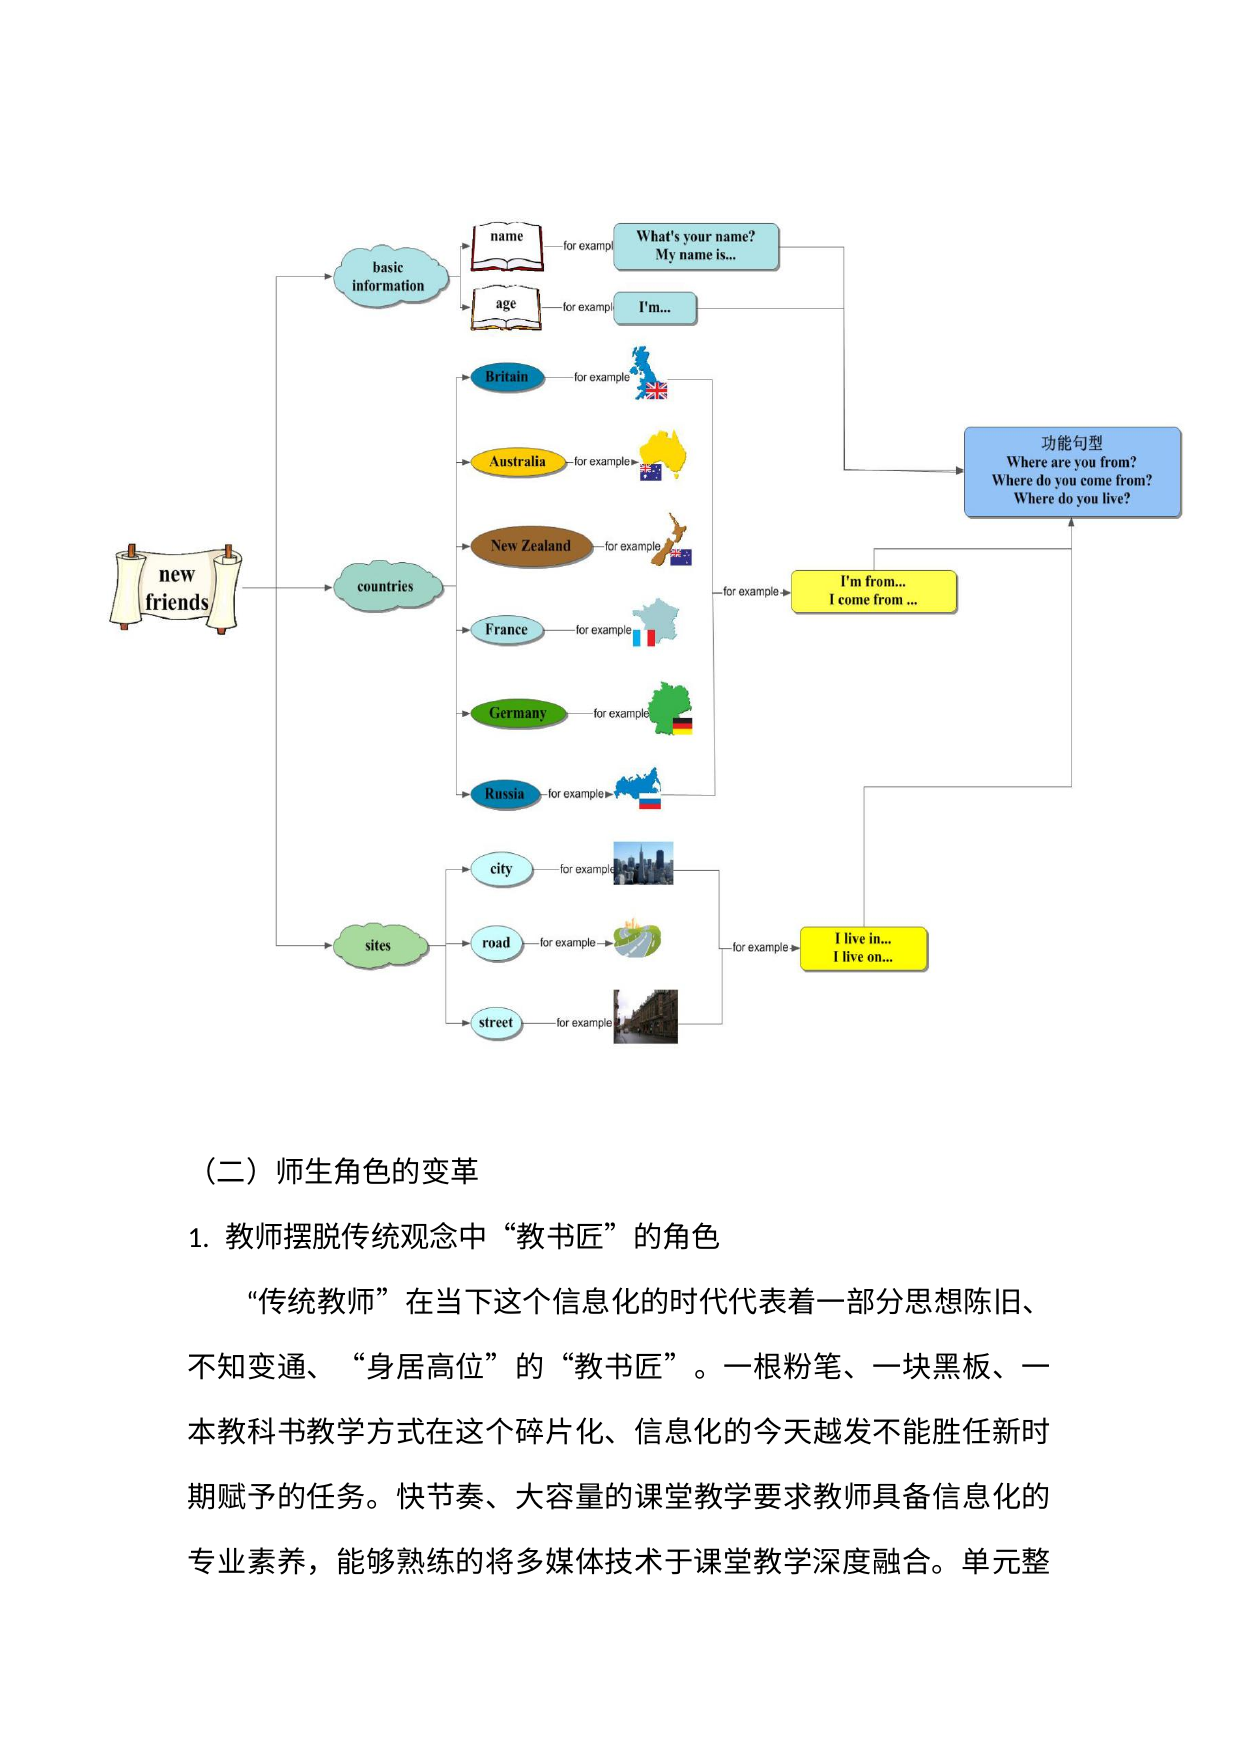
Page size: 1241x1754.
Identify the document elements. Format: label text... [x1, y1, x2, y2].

list 师生角色的变革 [187, 1137, 1053, 1202]
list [187, 1267, 1053, 1592]
list 教师摆脱传统观念中“教书匠”的角色 [187, 1202, 1053, 1267]
picture [106, 218, 1185, 1059]
